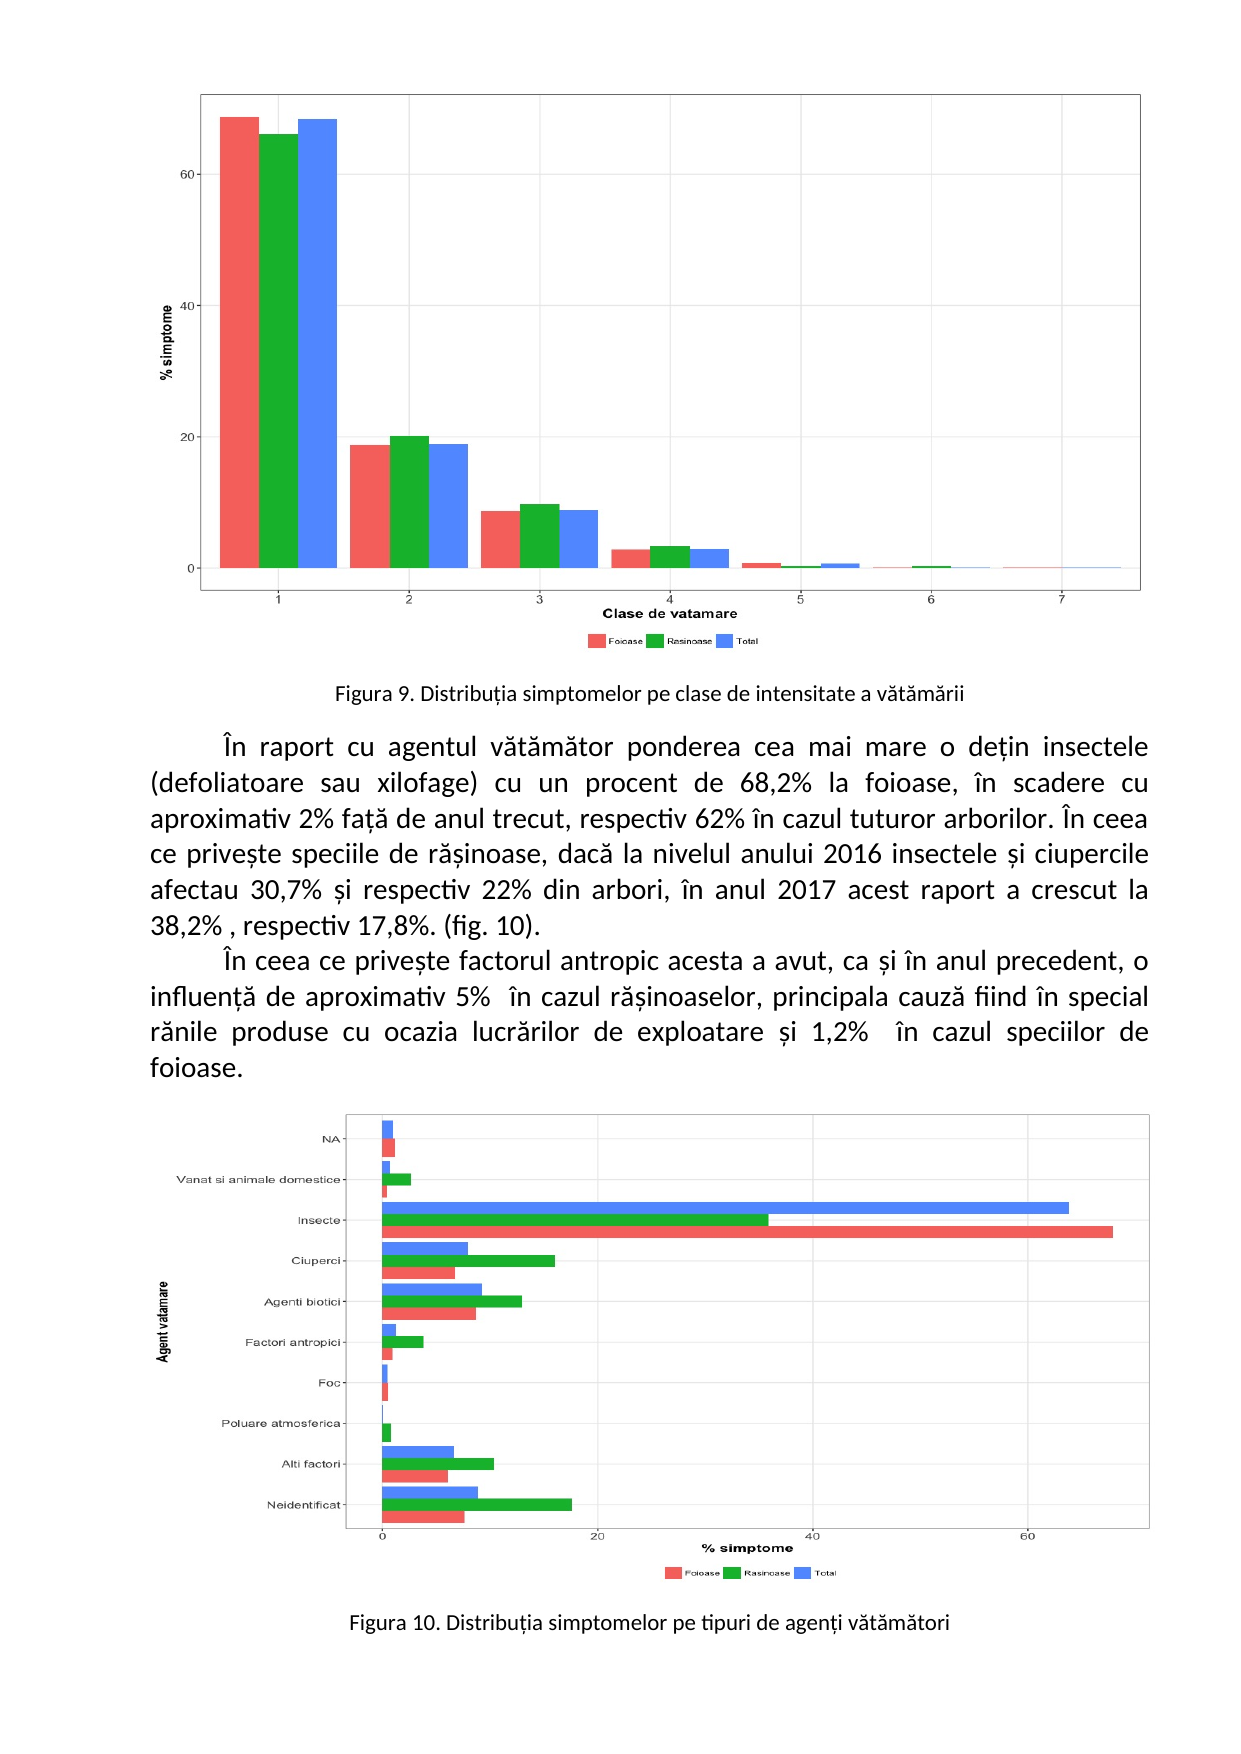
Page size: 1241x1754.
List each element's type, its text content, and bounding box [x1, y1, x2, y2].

text Figura 10. Distribuția simptomelor pe tipuri de agenți vătămători [150, 1608, 1150, 1636]
text În ceea ce privește factorul antropic acesta a avut, ca și în anul precedent, o influență de aproximativ 5% în cazul rășinoaselor, principala cauză fiind în special rănile produse cu ocazia lucrărilor de exploatare și 1,2% în cazul speciilor de foioase. [150, 942, 1150, 1085]
text În raport cu agentul vătămător ponderea cea mai mare o dețin insectele (defoliatoare sau xilofage) cu un procent de 68,2% la foioase, în scadere cu aproximativ 2% față de anul trecut, respectiv 62% în cazul tuturor arborilor. În ceea ce privește speciile de rășinoase, dacă la nivelul anului 2016 insectele și ciupercile afectau 30,7% și respectiv 22% din arbori, în anul 2017 acest raport a crescut la 38,2% , respectiv 17,8%. (fig. 10). [150, 728, 1150, 942]
picture [150, 1111, 1155, 1588]
picture [154, 90, 1146, 659]
text Figura 9. Distribuția simptomelor pe clase de intensitate a vătămării [150, 679, 1150, 708]
